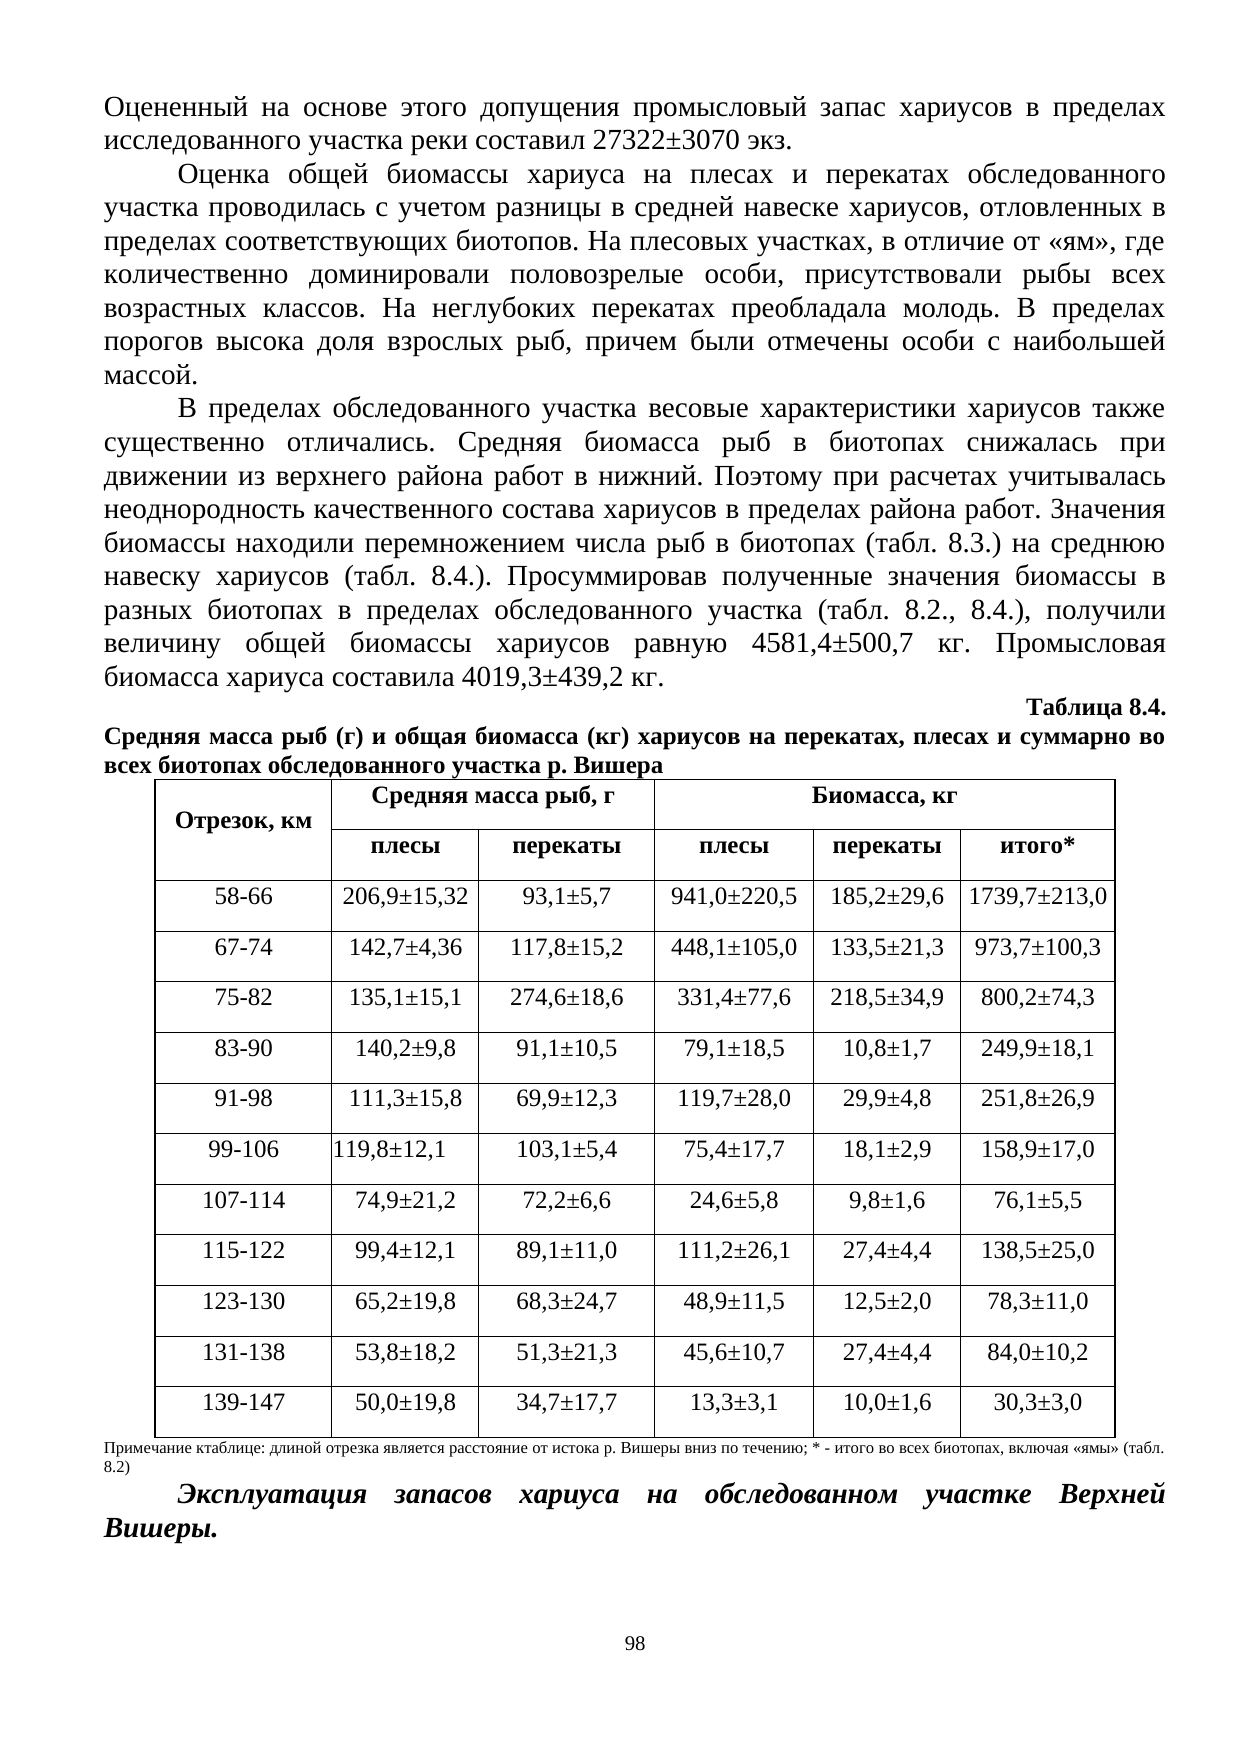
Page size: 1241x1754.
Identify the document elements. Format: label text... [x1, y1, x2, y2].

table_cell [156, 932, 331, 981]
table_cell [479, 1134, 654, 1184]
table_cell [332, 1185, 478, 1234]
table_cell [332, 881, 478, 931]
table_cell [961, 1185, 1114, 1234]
text Таблица 8.4. [103, 692, 1166, 721]
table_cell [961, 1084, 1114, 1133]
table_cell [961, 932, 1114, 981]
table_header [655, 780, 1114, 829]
text Оценка общей биомассы хариуса на плесах и перекатах обследованного участка проводилась с учетом разницы в средней навеске хариусов, отловленных в пределах соответствующих биотопов. На плесовых участках, в отличие от «ям», где количественно доминировали половозрелые особи, присутствовали рыбы всех возрастных классов. На неглубоких перекатах преобладала молодь. В пределах порогов высока доля взрослых рыб, причем были отмечены особи с наибольшей массой. [103, 156, 1166, 391]
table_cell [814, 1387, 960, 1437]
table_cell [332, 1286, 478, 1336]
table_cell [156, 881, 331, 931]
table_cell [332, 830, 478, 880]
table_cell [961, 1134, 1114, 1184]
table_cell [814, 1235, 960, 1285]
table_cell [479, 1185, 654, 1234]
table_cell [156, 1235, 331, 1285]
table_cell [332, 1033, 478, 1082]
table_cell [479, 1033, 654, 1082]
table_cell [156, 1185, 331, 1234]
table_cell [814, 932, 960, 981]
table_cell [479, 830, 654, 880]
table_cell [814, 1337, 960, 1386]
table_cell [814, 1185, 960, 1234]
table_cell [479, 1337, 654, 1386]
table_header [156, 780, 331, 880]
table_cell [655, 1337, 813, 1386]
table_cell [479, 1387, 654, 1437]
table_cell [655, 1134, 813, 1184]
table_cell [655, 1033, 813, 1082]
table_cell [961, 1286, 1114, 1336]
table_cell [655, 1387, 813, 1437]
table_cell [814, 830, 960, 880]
text Средняя масса рыб (г) и общая биомасса (кг) хариусов на перекатах, плесах и суммарно во всех биотопах обследованного участка р. Вишера [103, 721, 1166, 779]
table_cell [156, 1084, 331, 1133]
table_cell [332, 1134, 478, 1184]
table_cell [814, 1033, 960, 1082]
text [103, 89, 1166, 156]
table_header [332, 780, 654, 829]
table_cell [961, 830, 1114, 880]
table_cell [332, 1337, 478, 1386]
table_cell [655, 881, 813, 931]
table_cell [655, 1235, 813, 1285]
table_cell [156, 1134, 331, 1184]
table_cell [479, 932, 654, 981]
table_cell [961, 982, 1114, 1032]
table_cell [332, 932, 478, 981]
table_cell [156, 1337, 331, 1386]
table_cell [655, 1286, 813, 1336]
text В пределах обследованного участка весовые характеристики хариусов также существенно отличались. Средняя биомасса рыб в биотопах снижалась при движении из верхнего района работ в нижний. Поэтому при расчетах учитывалась неоднородность качественного состава хариусов в пределах района работ. Значения биомассы находили перемножением числа рыб в биотопах (табл. 8.3.) на среднюю навеску хариусов (табл. 8.4.). Просуммировав полученные значения биомассы в разных биотопах в пределах обследованного участка (табл. 8.2., 8.4.), получили величину общей биомассы хариусов равную 4581,4±500,7 кг. Промысловая биомасса хариуса составила 4019,3±439,2 кг. [103, 391, 1166, 692]
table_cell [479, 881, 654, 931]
text Примечание ктаблице: длиной отрезка является расстояние от истока р. Вишеры вниз по течению; * - итого во всех биотопах, включая «ямы» (табл. 8.2) [103, 1438, 1166, 1476]
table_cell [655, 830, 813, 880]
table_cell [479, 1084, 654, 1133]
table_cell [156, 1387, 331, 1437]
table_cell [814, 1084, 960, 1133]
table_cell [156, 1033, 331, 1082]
text Эксплуатация запасов хариуса на обследованном участке Верхней Вишеры. [103, 1476, 1166, 1543]
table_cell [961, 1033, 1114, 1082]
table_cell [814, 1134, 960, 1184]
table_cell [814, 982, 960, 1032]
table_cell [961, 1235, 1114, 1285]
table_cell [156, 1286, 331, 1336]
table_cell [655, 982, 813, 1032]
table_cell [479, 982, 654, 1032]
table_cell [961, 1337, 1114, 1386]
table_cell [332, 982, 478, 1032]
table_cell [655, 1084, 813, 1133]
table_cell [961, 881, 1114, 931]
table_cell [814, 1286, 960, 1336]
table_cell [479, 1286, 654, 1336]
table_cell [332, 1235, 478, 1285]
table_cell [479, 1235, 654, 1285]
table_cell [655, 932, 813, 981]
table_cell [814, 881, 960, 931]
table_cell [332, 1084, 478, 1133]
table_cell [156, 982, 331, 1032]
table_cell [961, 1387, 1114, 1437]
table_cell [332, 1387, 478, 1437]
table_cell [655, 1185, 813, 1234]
